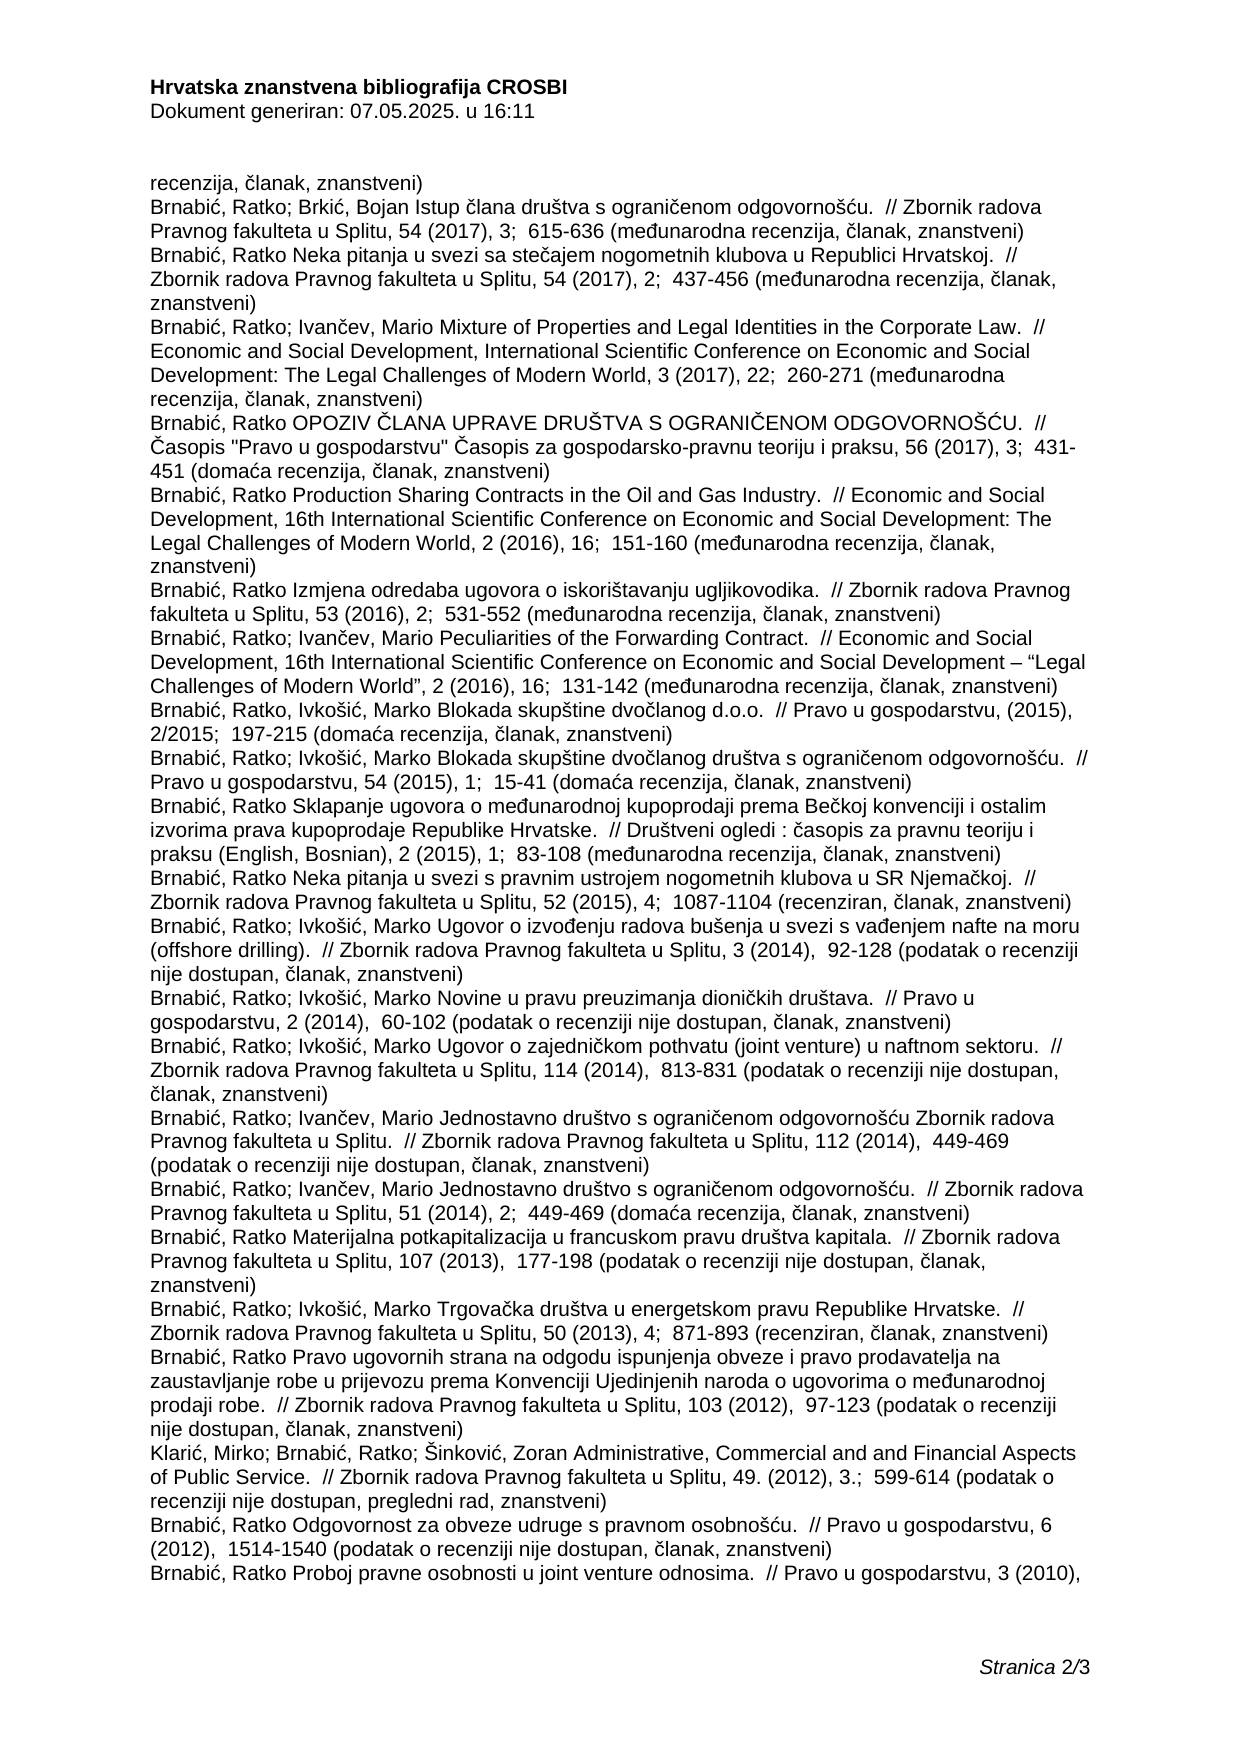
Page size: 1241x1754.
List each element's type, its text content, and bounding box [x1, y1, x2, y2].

text Brnabić, Ratko; Ivančev, Mario [150, 315, 1090, 411]
text Brnabić, Ratko [150, 866, 1090, 914]
text Brnabić, Ratko; Ivkošić, Marko [150, 914, 1090, 986]
text Brnabić, Ratko; Ivkošić, Marko [150, 986, 1090, 1033]
text Brnabić, Ratko; Ivkošić, Marko [150, 1033, 1090, 1105]
text Brnabić, Ratko [150, 482, 1090, 578]
text Brnabić, Ratko; Ivančev, Mario [150, 1177, 1090, 1225]
text Brnabić, Ratko [150, 1225, 1090, 1297]
text Klarić, Mirko; Brnabić, Ratko; Šinković, Zoran [150, 1441, 1090, 1513]
text Brnabić, Ratko; Ivančev, Mario [150, 1105, 1090, 1177]
text Brnabić, Ratko [150, 1513, 1090, 1561]
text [150, 171, 1090, 195]
text Brnabić, Ratko; Ivkošić, Marko [150, 746, 1090, 794]
text Brnabić, Ratko [150, 578, 1090, 626]
text Brnabić, Ratko; Ivkošić, Marko [150, 1297, 1090, 1345]
text Brnabić, Ratko; Brkić, Bojan [150, 195, 1090, 243]
text Brnabić, Ratko [150, 794, 1090, 866]
text Brnabić, Ratko [150, 1345, 1090, 1441]
text Brnabić, Ratko [150, 243, 1090, 315]
text Brnabić, Ratko [150, 1561, 1090, 1584]
text Brnabić, Ratko, Ivkošić, Marko [150, 698, 1090, 746]
text Brnabić, Ratko [150, 411, 1090, 482]
text Brnabić, Ratko; Ivančev, Mario [150, 626, 1090, 698]
